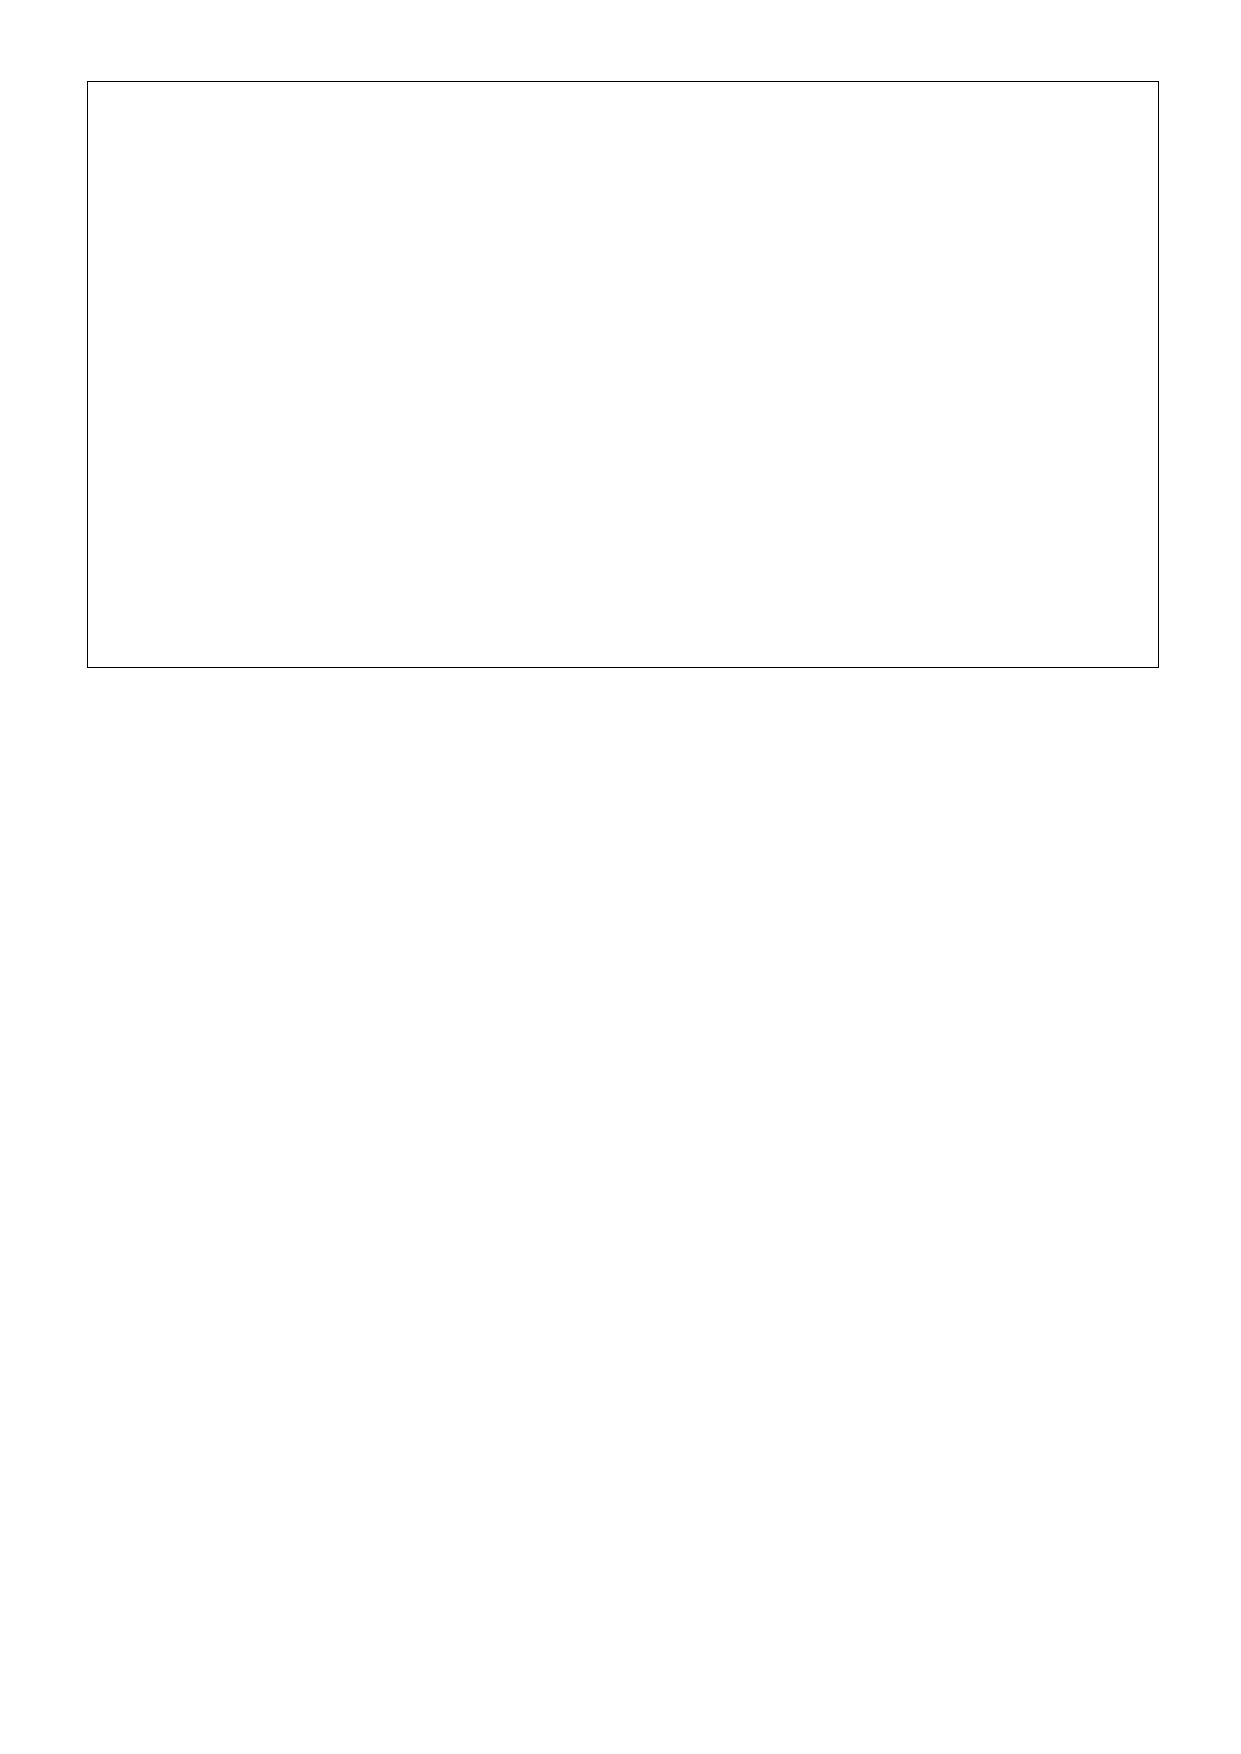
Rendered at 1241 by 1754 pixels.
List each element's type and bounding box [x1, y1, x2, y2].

table_cell [88, 82, 1158, 667]
